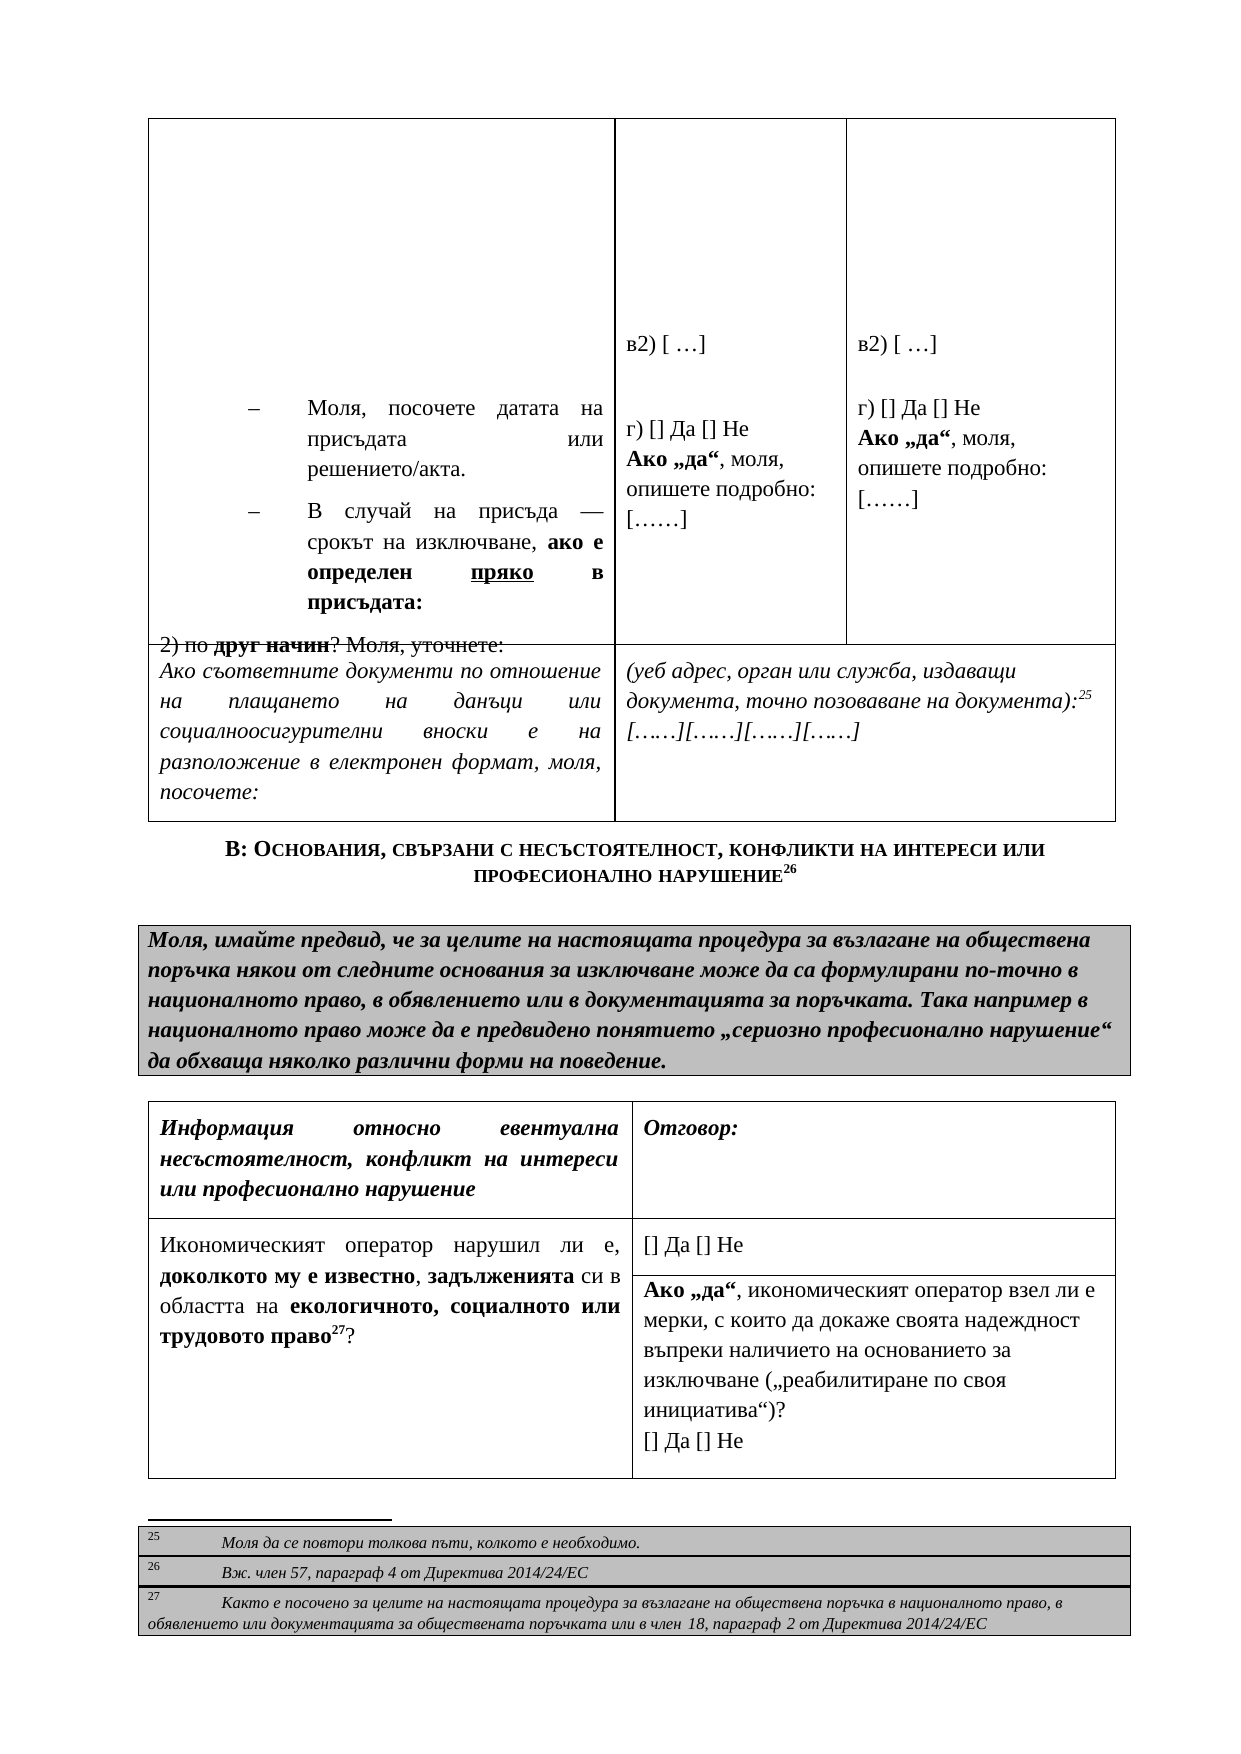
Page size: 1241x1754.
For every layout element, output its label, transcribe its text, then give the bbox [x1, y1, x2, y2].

table_header Отговор: [633, 1102, 1115, 1218]
table_cell Икономическият оператор нарушил ли е, доколкото му е известно, задълженията си в областта на екологичното, социалното или трудовото право? [149, 1219, 632, 1478]
text В: Основания, свързани с несъстоятелност, конфликти на интереси или професионално нарушение [148, 834, 1122, 887]
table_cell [633, 1276, 1115, 1478]
text Моля, имайте предвид, че за целите на настоящата процедура за възлагане на обществена поръчка някои от следните основания за изключване може да са формулирани по-точно в националното право, в обявлението или в документацията за поръчката. Така например в националното право може да е предвидено понятието „сериозно професионално нарушение“ да обхваща няколко различни форми на поведение. [139, 926, 1130, 1075]
table_cell [] Да [] Не [633, 1219, 1115, 1274]
table_cell Ако съответните документи по отношение на плащането на данъци или социалноосигурителни вноски е на разположение в електронен формат, моля, посочете: [149, 645, 614, 821]
table_cell (уеб адрес, орган или служба, издаващи документа, точно позоваване на документа): [……][……][……][……] [616, 645, 1115, 821]
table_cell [616, 119, 846, 643]
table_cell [847, 119, 1115, 643]
table_header Информация относно евентуална несъстоятелност, конфликт на интереси или професионално нарушение [149, 1102, 632, 1218]
